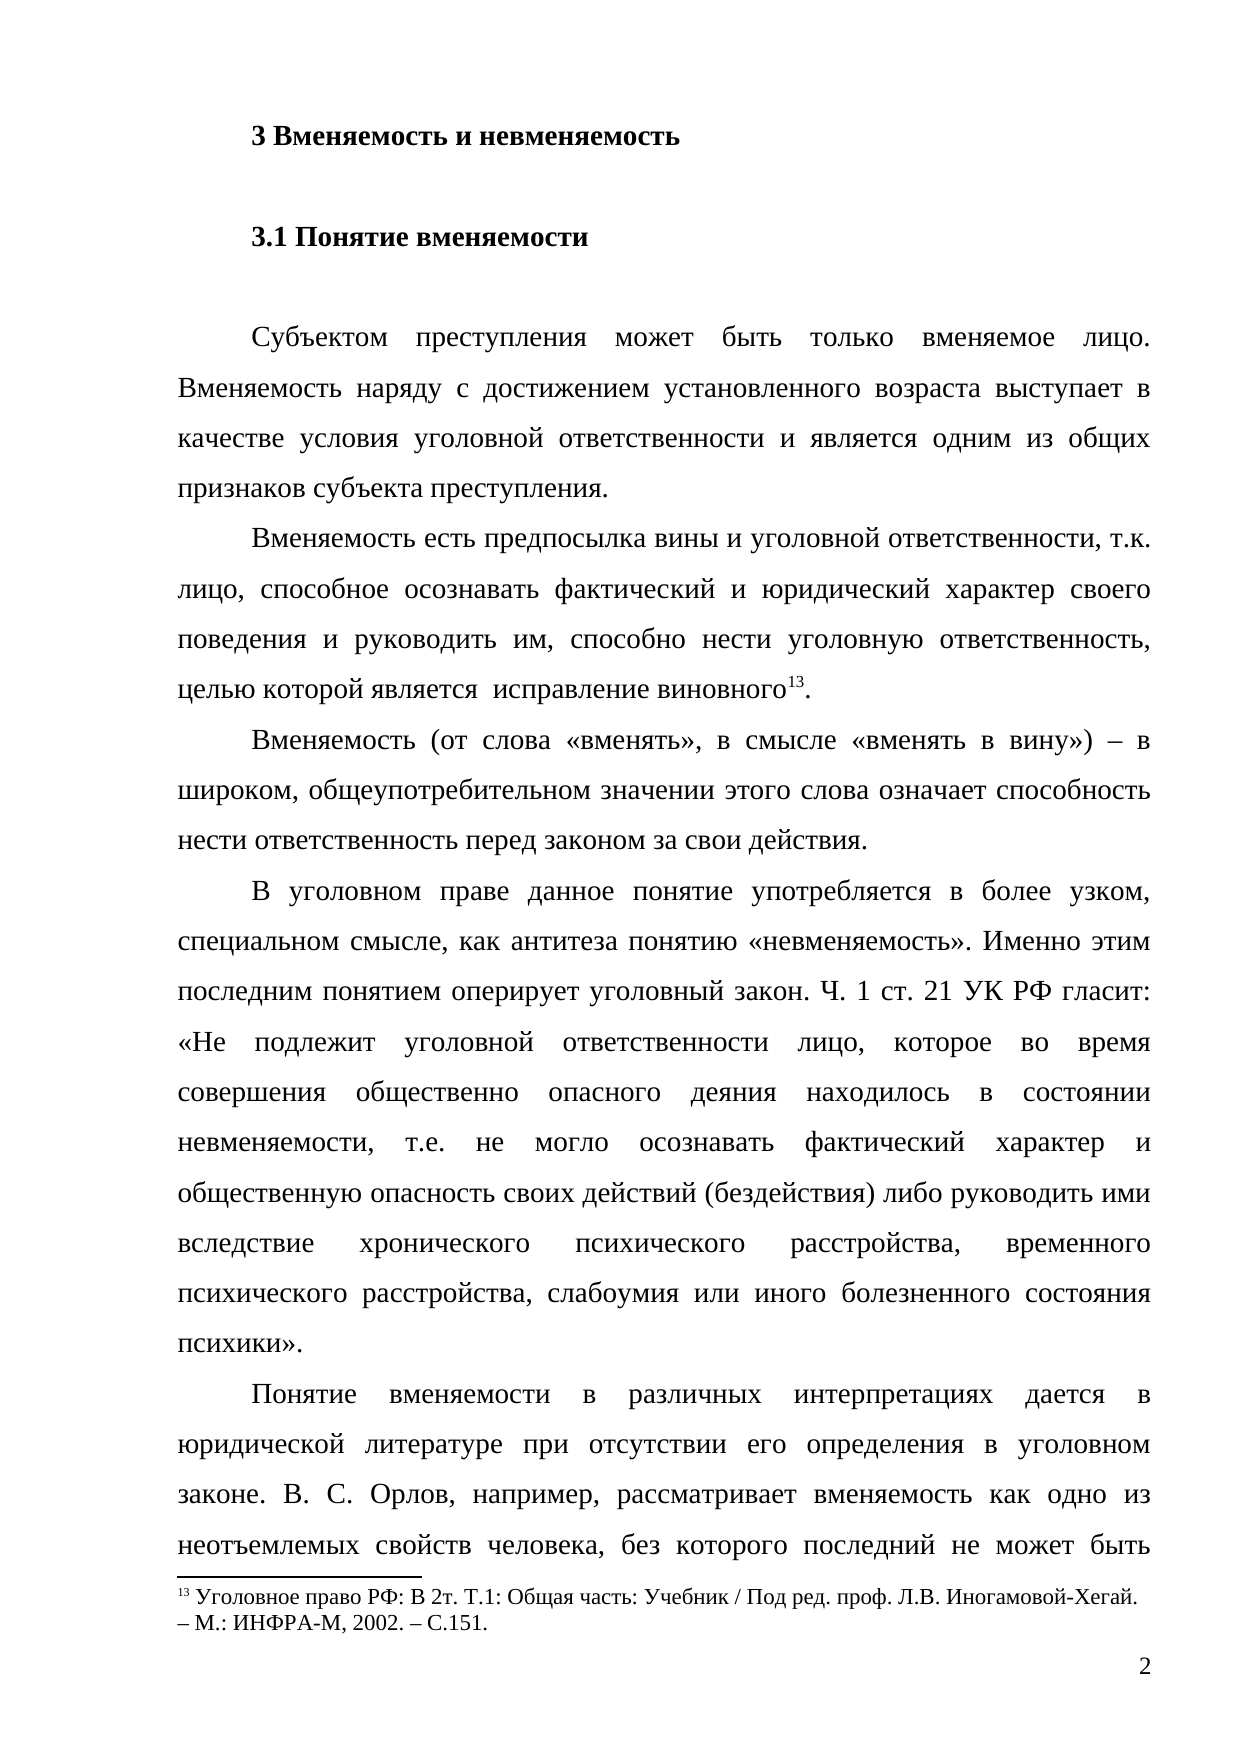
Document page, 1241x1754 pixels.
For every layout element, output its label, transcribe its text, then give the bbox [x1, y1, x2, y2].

text Вменяемость есть предпосылка вины и уголовной ответственности, т.к. лицо, способное осознавать фактический и юридический характер своего поведения и руководить им, способно нести уголовную ответственность, целью которой является исправление виновного. [177, 521, 1152, 705]
text В уголовном праве данное понятие употребляется в более узком, специальном смысле, как антитеза понятию «невменяемость». Именно этим последним понятием оперирует уголовный закон. Ч. 1 ст. 21 УК РФ гласит: «Не подлежит уголовной ответственности лицо, которое во время совершения общественно опасного деяния находилось в состоянии невменяемости, т.е. не могло осознавать фактический характер и общественную опасность своих действий (бездействия) либо руководить ими вследствие хронического психического расстройства, временного психического расстройства, слабоумия или иного болезненного состояния психики». [177, 873, 1152, 1359]
text 3 Вменяемость и невменяемость [177, 118, 1152, 152]
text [177, 1376, 1152, 1560]
text Вменяемость (от слова «вменять», в смысле «вменять в вину») – в широком, общеупотребительном значении этого слова означает способность нести ответственность перед законом за свои действия. [177, 722, 1152, 856]
text 3.1 Понятие вменяемости [177, 219, 1152, 252]
text Субъектом преступления может быть только вменяемое лицо. Вменяемость наряду с достижением установленного возраста выступает в качестве условия уголовной ответственности и является одним из общих признаков субъекта преступления. [177, 319, 1152, 504]
